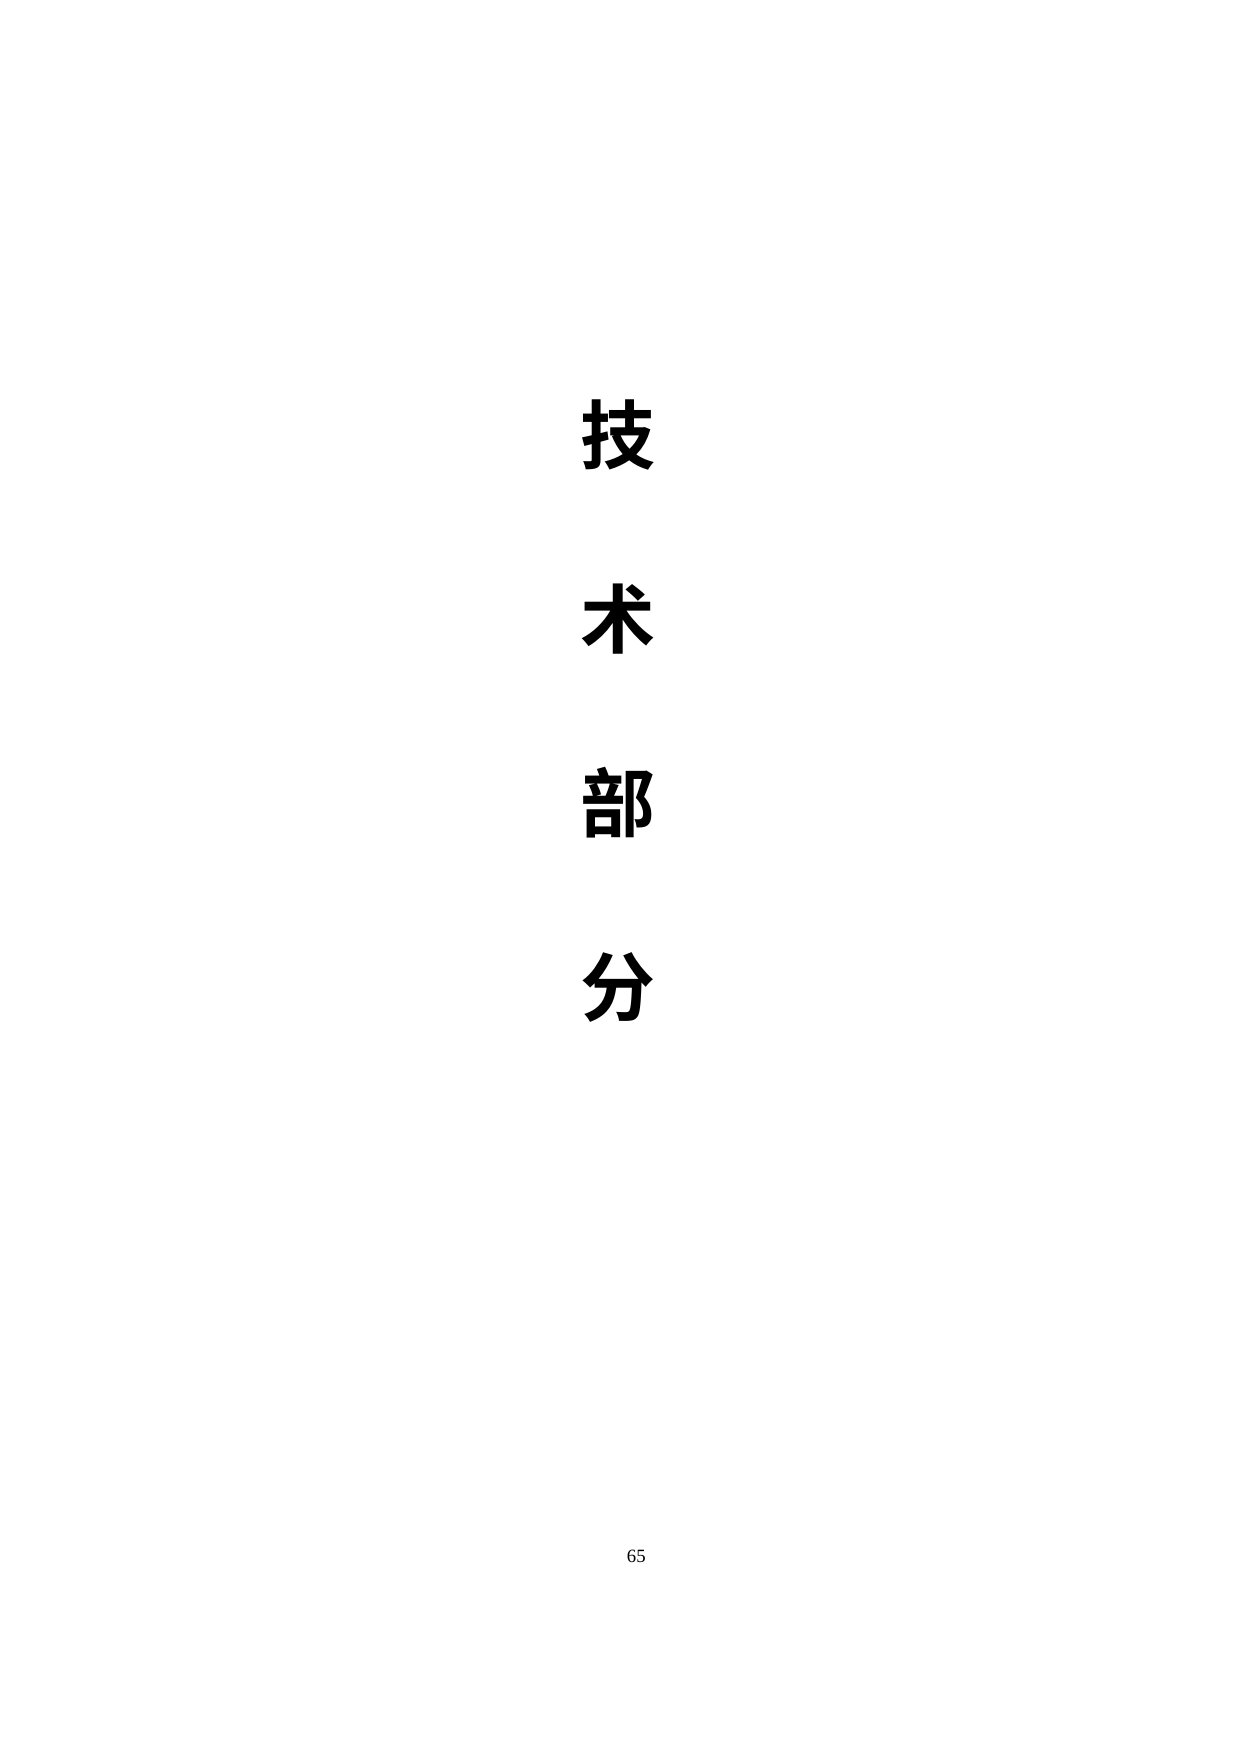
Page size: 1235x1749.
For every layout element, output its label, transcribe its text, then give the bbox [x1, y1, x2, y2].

text 术 [187, 550, 1047, 680]
text 部 [187, 734, 1047, 864]
text 技 [187, 365, 1047, 495]
text 分 [187, 918, 1047, 1048]
